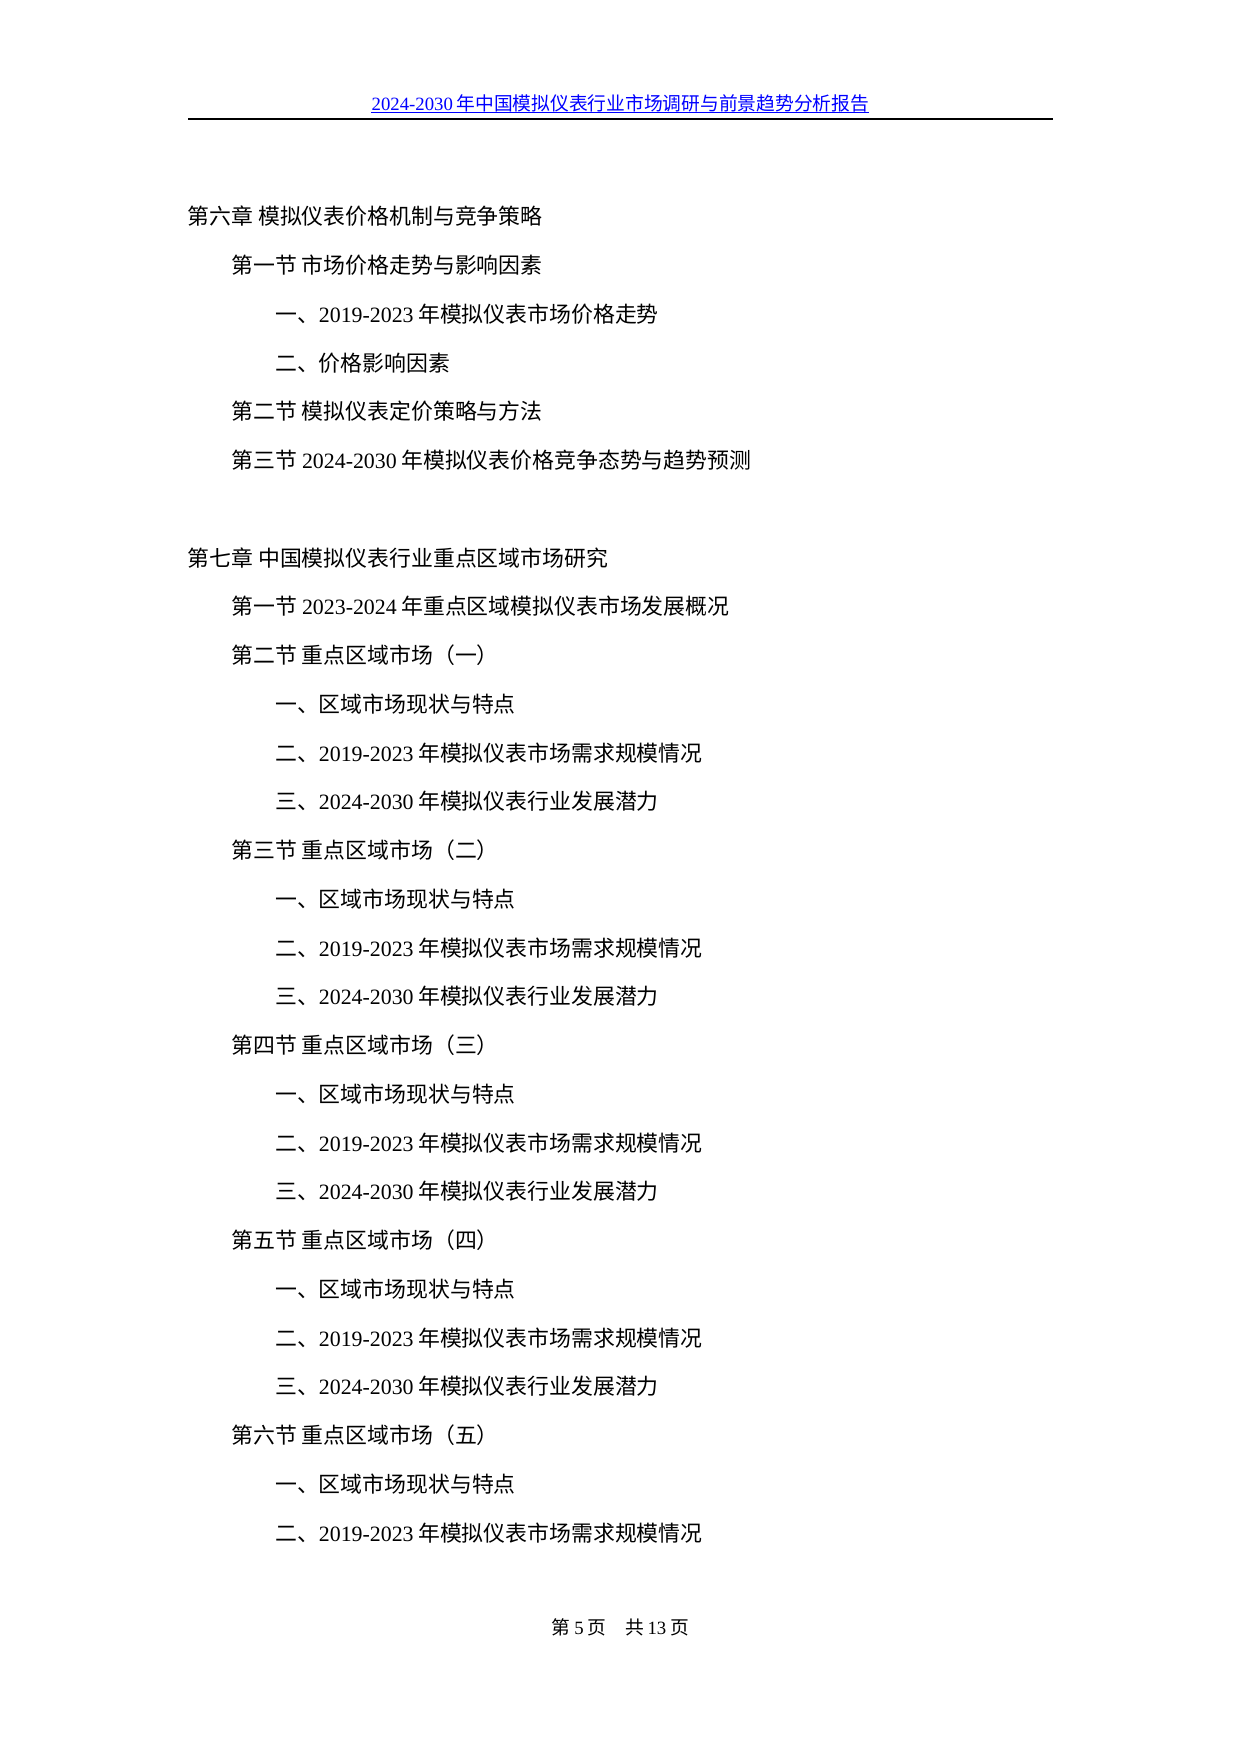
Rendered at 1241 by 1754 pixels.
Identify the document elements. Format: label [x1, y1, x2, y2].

text [187, 150, 1053, 1548]
